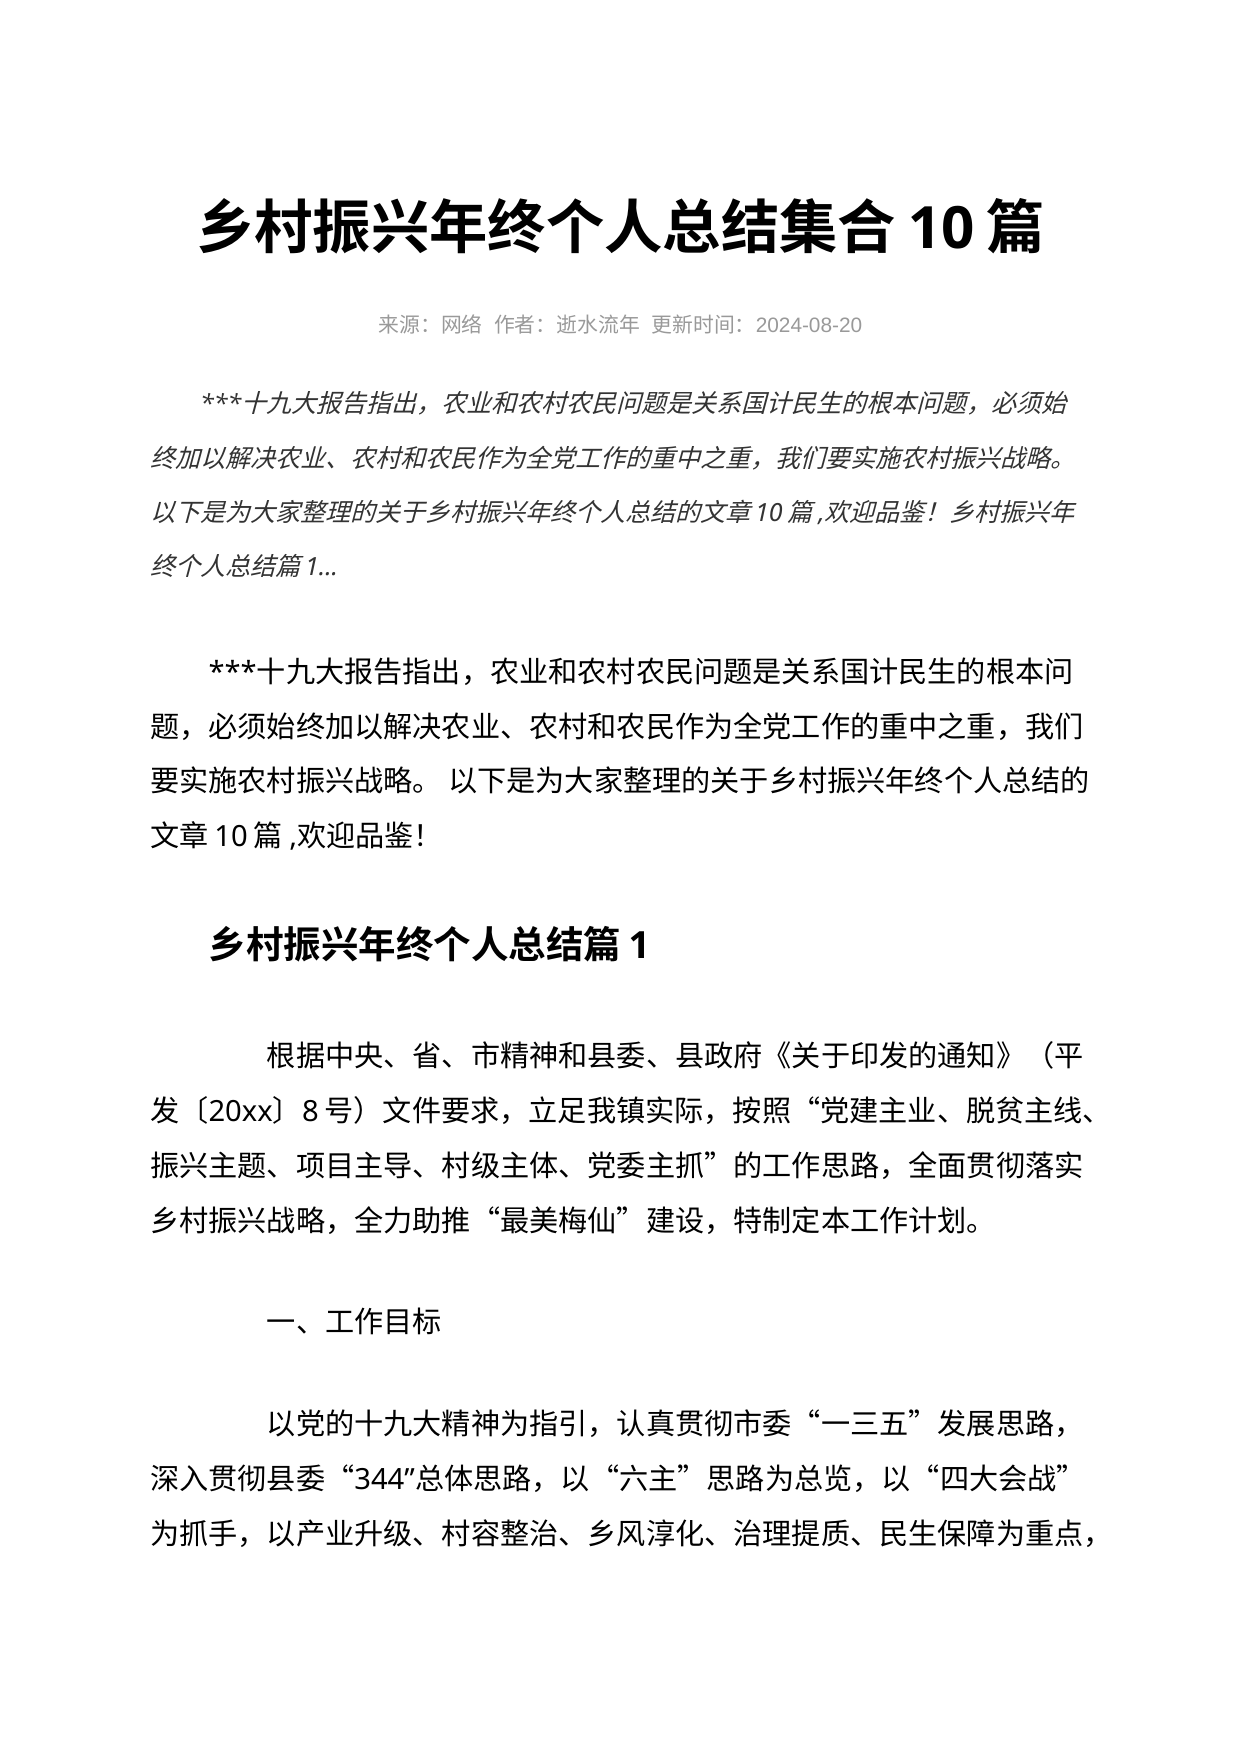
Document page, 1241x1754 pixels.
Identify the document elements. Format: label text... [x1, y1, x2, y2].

text 来源：网络 作者：逝水流年 更新时间：2024-08-20 [150, 313, 1090, 337]
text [150, 1401, 1090, 1553]
text 乡村振兴年终个人总结篇1 [150, 915, 1090, 969]
text ***十九大报告指出，农业和农村农民问题是关系国计民生的根本问题，必须始终加以解决农业、农村和农民作为全党工作的重中之重，我们要实施农村振兴战略。 以下是为大家整理的关于乡村振兴年终个人总结的文章10篇 ,欢迎品鉴！ [150, 648, 1090, 855]
text ***十九大报告指出，农业和农村农民问题是关系国计民生的根本问题，必须始终加以解决农业、农村和农民作为全党工作的重中之重，我们要实施农村振兴战略。 以下是为大家整理的关于乡村振兴年终个人总结的文章10篇 ,欢迎品鉴！乡村振兴年终个人总结篇1... [150, 384, 1090, 583]
text 一、工作目标 [150, 1299, 1090, 1341]
text 根据中央、省、市精神和县委、县政府《关于印发的通知》（平发〔20xx〕8号）文件要求，立足我镇实际，按照“党建主业、脱贫主线、振兴主题、项目主导、村级主体、党委主抓”的工作思路，全面贯彻落实乡村振兴战略，全力助推“最美梅仙”建设，特制定本工作计划。 [150, 1032, 1090, 1239]
subtitle 乡村振兴年终个人总结集合10篇 [150, 181, 1090, 266]
